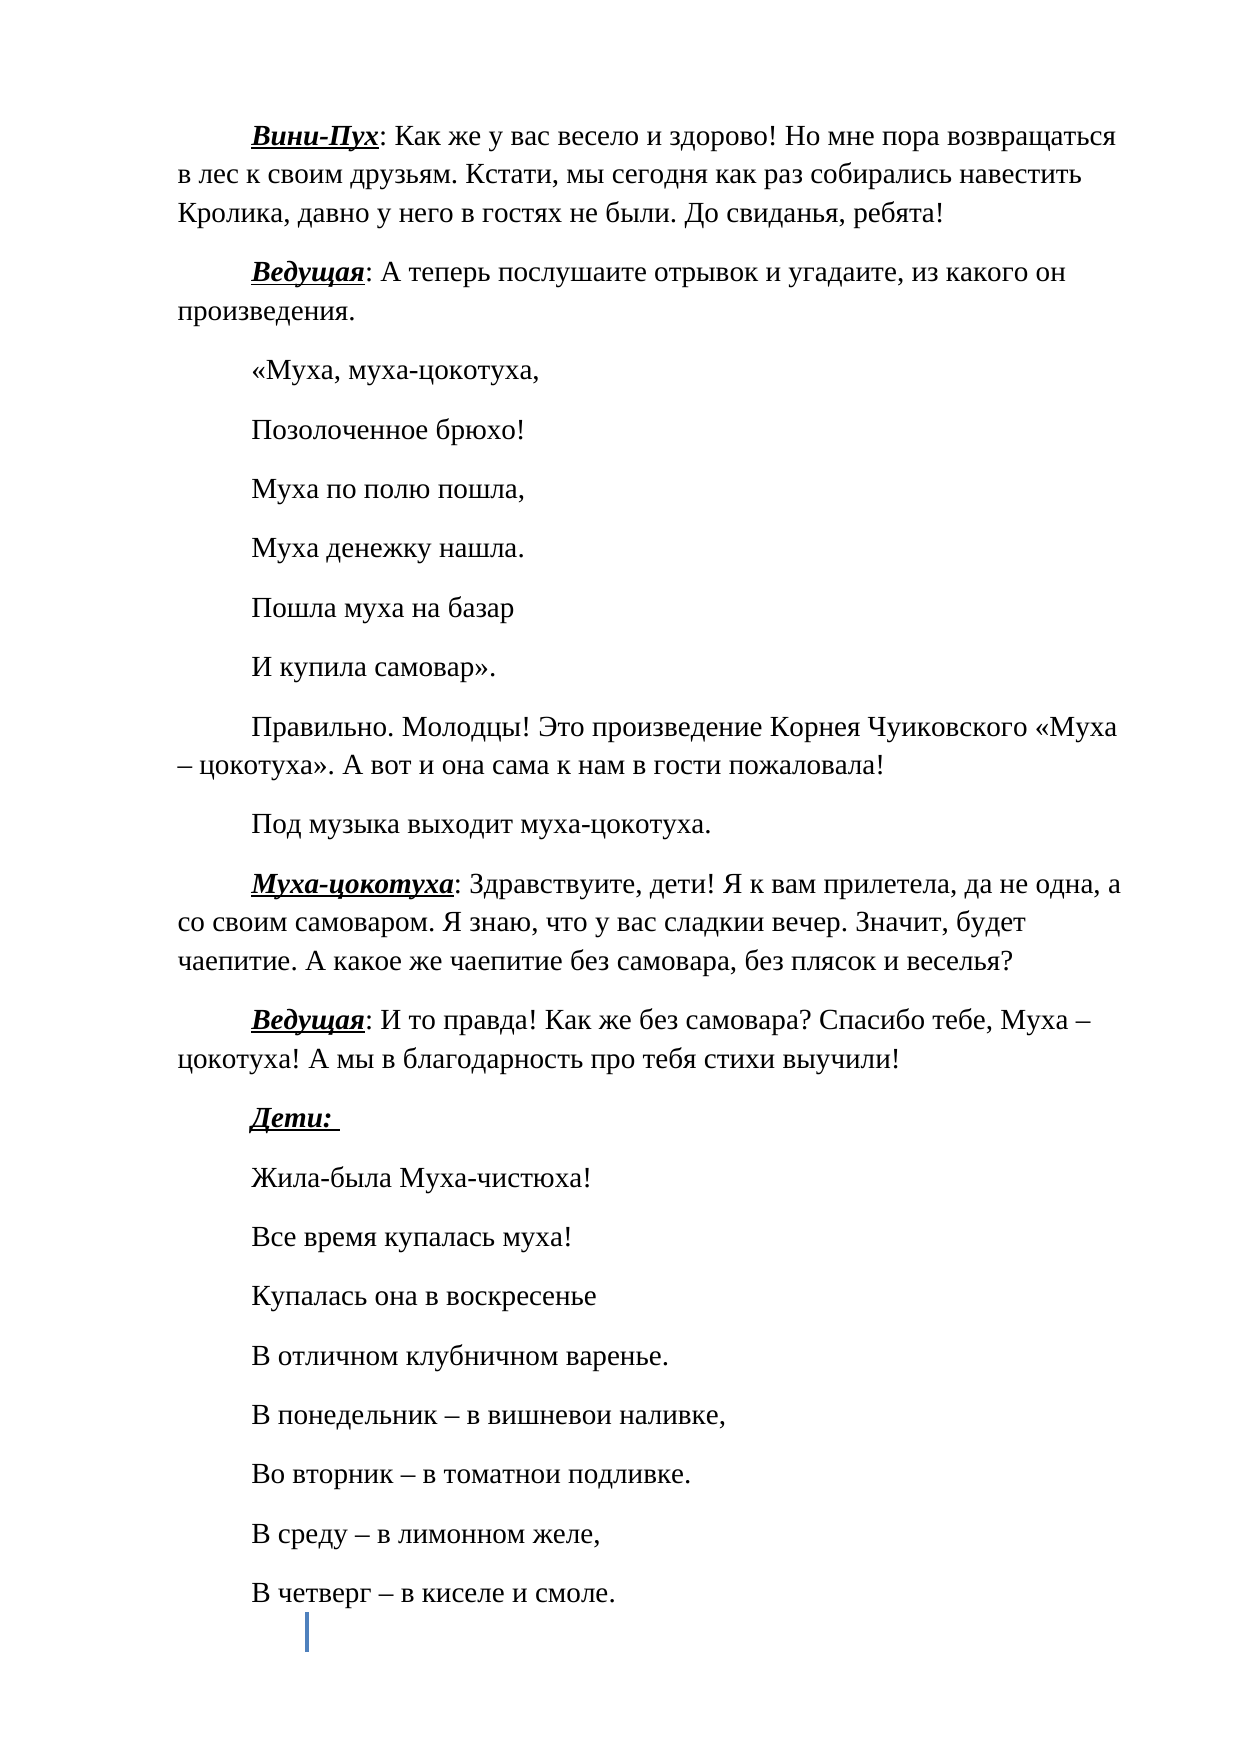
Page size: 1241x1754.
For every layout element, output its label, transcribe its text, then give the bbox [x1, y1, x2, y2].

text Ведущая: И то правда! Как же без самовара? Спасибо тебе, Муха – цокотуха! А мы в благодарность про тебя стихи выучили! [177, 1002, 1122, 1074]
text И купила самовар». [177, 649, 1122, 683]
text Вини-Пух: Как же у вас весело и здорово! Но мне пора возвращаться в лес к своим друзьям. Кстати, мы сегодня как раз собирались навестить Кролика, давно у него в гостях не были. До свиданья, ребята! [177, 118, 1122, 229]
text Все время купалась муха! [177, 1219, 1122, 1253]
text Муха-цокотуха: Здравствуите, дети! Я к вам прилетела, да не одна, а со своим самоваром. Я знаю, что у вас сладкии вечер. Значит, будет чаепитие. А какое же чаепитие без самовара, без плясок и веселья? [177, 866, 1122, 977]
text Во вторник – в томатнои подливке. [177, 1457, 1122, 1490]
text Жила-была Муха-чистюха! [177, 1160, 1122, 1193]
text Позолоченное брюхо! [177, 412, 1122, 445]
text В четверг – в киселе и смоле. [177, 1575, 1122, 1609]
text Под музыка выходит муха-цокотуха. [177, 807, 1122, 840]
text Правильно. Молодцы! Это произведение Корнея Чуиковского «Муха – цокотуха». А вот и она сама к нам в гости пожаловала! [177, 709, 1122, 781]
text В понедельник – в вишневои наливке, [177, 1397, 1122, 1431]
text Муха по полю пошла, [177, 471, 1122, 505]
text Пошла муха на базар [177, 590, 1122, 623]
text Купалась она в воскресенье [177, 1278, 1122, 1312]
text Ведущая: А теперь послушаите отрывок и угадаите, из какого он произведения. [177, 254, 1122, 327]
text Дети: [177, 1100, 1122, 1134]
text В отличном клубничном варенье. [177, 1338, 1122, 1371]
text «Муха, муха-цокотуха, [177, 352, 1122, 386]
text Муха денежку нашла. [177, 531, 1122, 564]
text В среду – в лимонном желе, [177, 1516, 1122, 1549]
